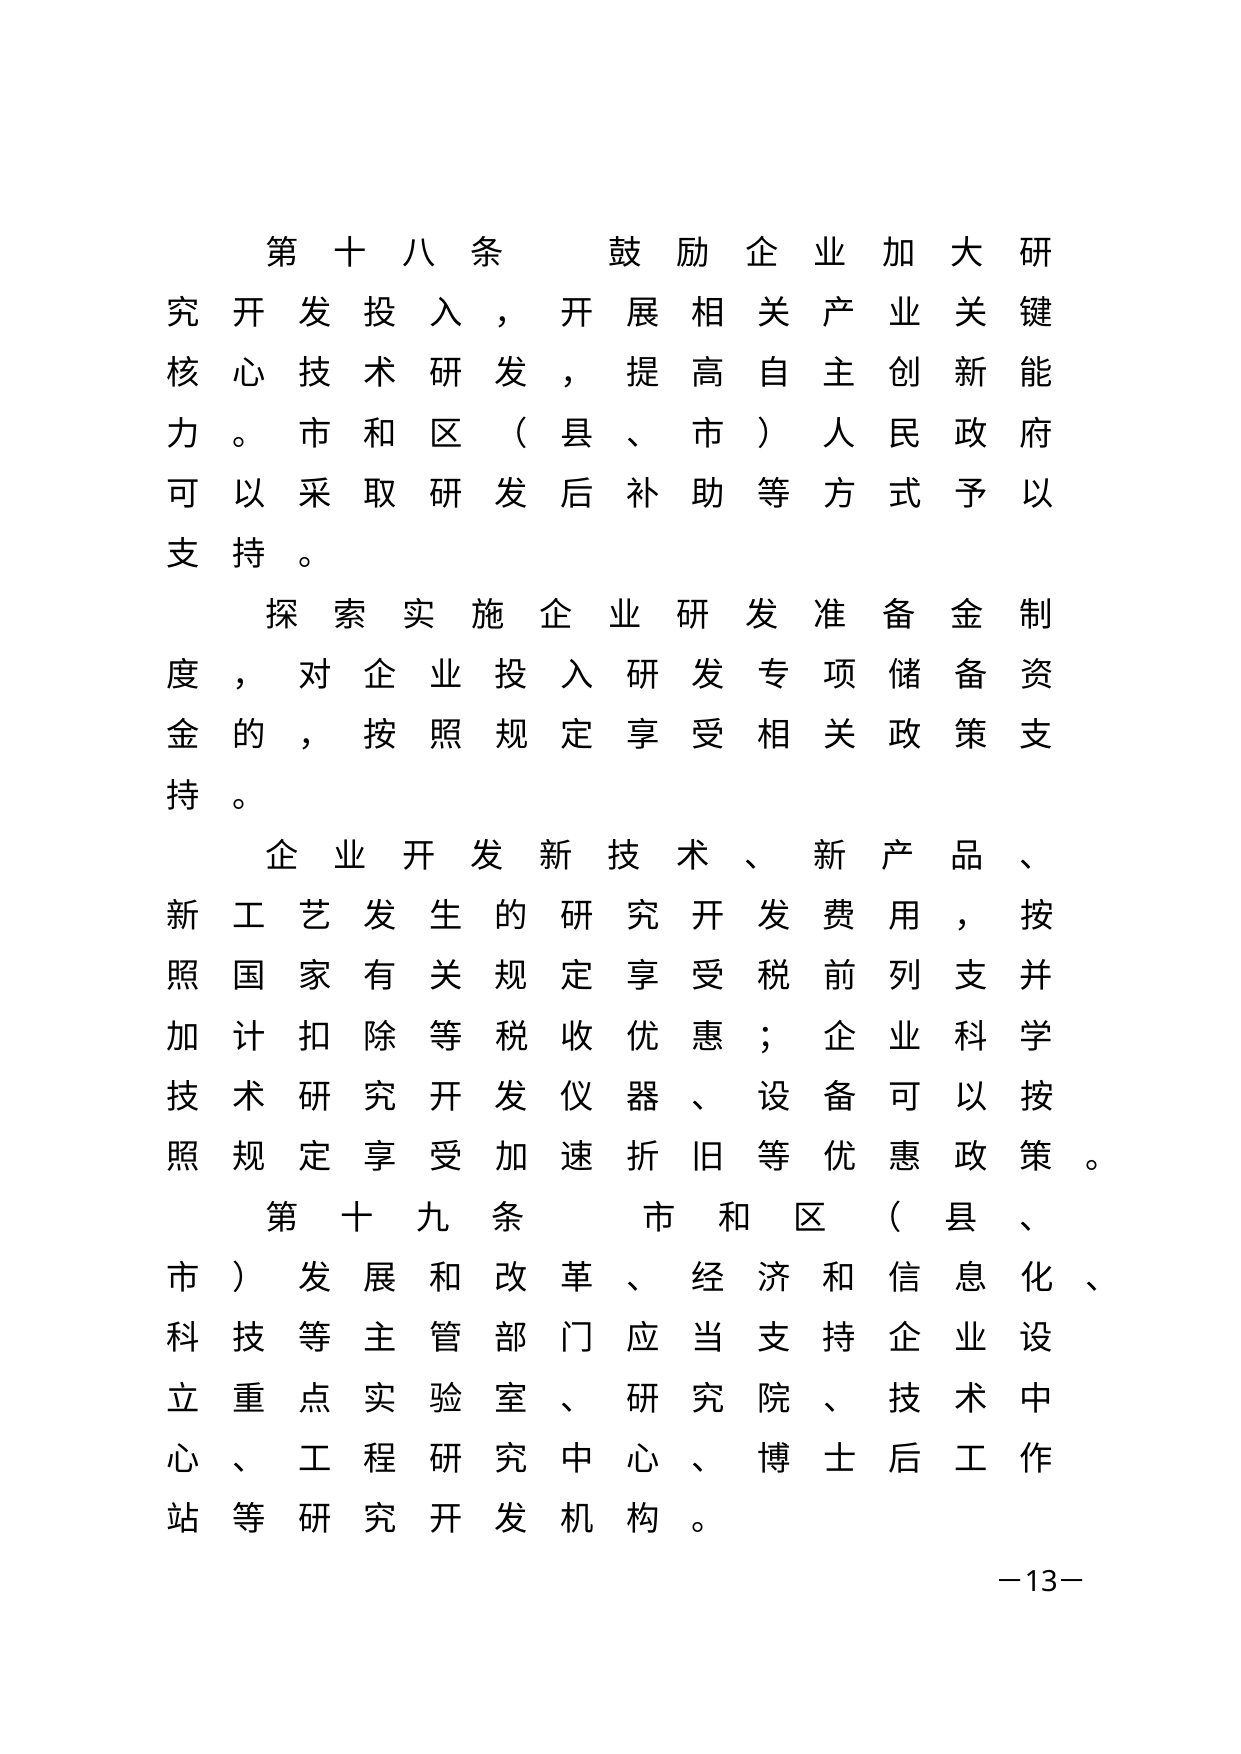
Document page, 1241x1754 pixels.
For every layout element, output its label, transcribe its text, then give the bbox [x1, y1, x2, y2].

text 企业开发新技术、新产品、新工艺发生的研究开发费用，按照国家有关规定享受税前列支并加计扣除等税收优惠；企业科学技术研究开发仪器、设备可以按照规定享受加速折旧等优惠政策。 [167, 823, 1085, 1184]
text 第十八条 鼓励企业加大研究开发投入，开展相关产业关键核心技术研发，提高自主创新能力。市和区（县、市）人民政府可以采取研发后补助等方式予以支持。 [167, 219, 1085, 581]
text 第十九条 市和区（县、市）发展和改革、经济和信息化、科技等主管部门应当支持企业设立重点实验室、研究院、技术中心、工程研究中心、博士后工作站等研究开发机构。 [167, 1184, 1085, 1546]
text 探索实施企业研发准备金制度，对企业投入研发专项储备资金的，按照规定享受相关政策支持。 [167, 581, 1085, 823]
